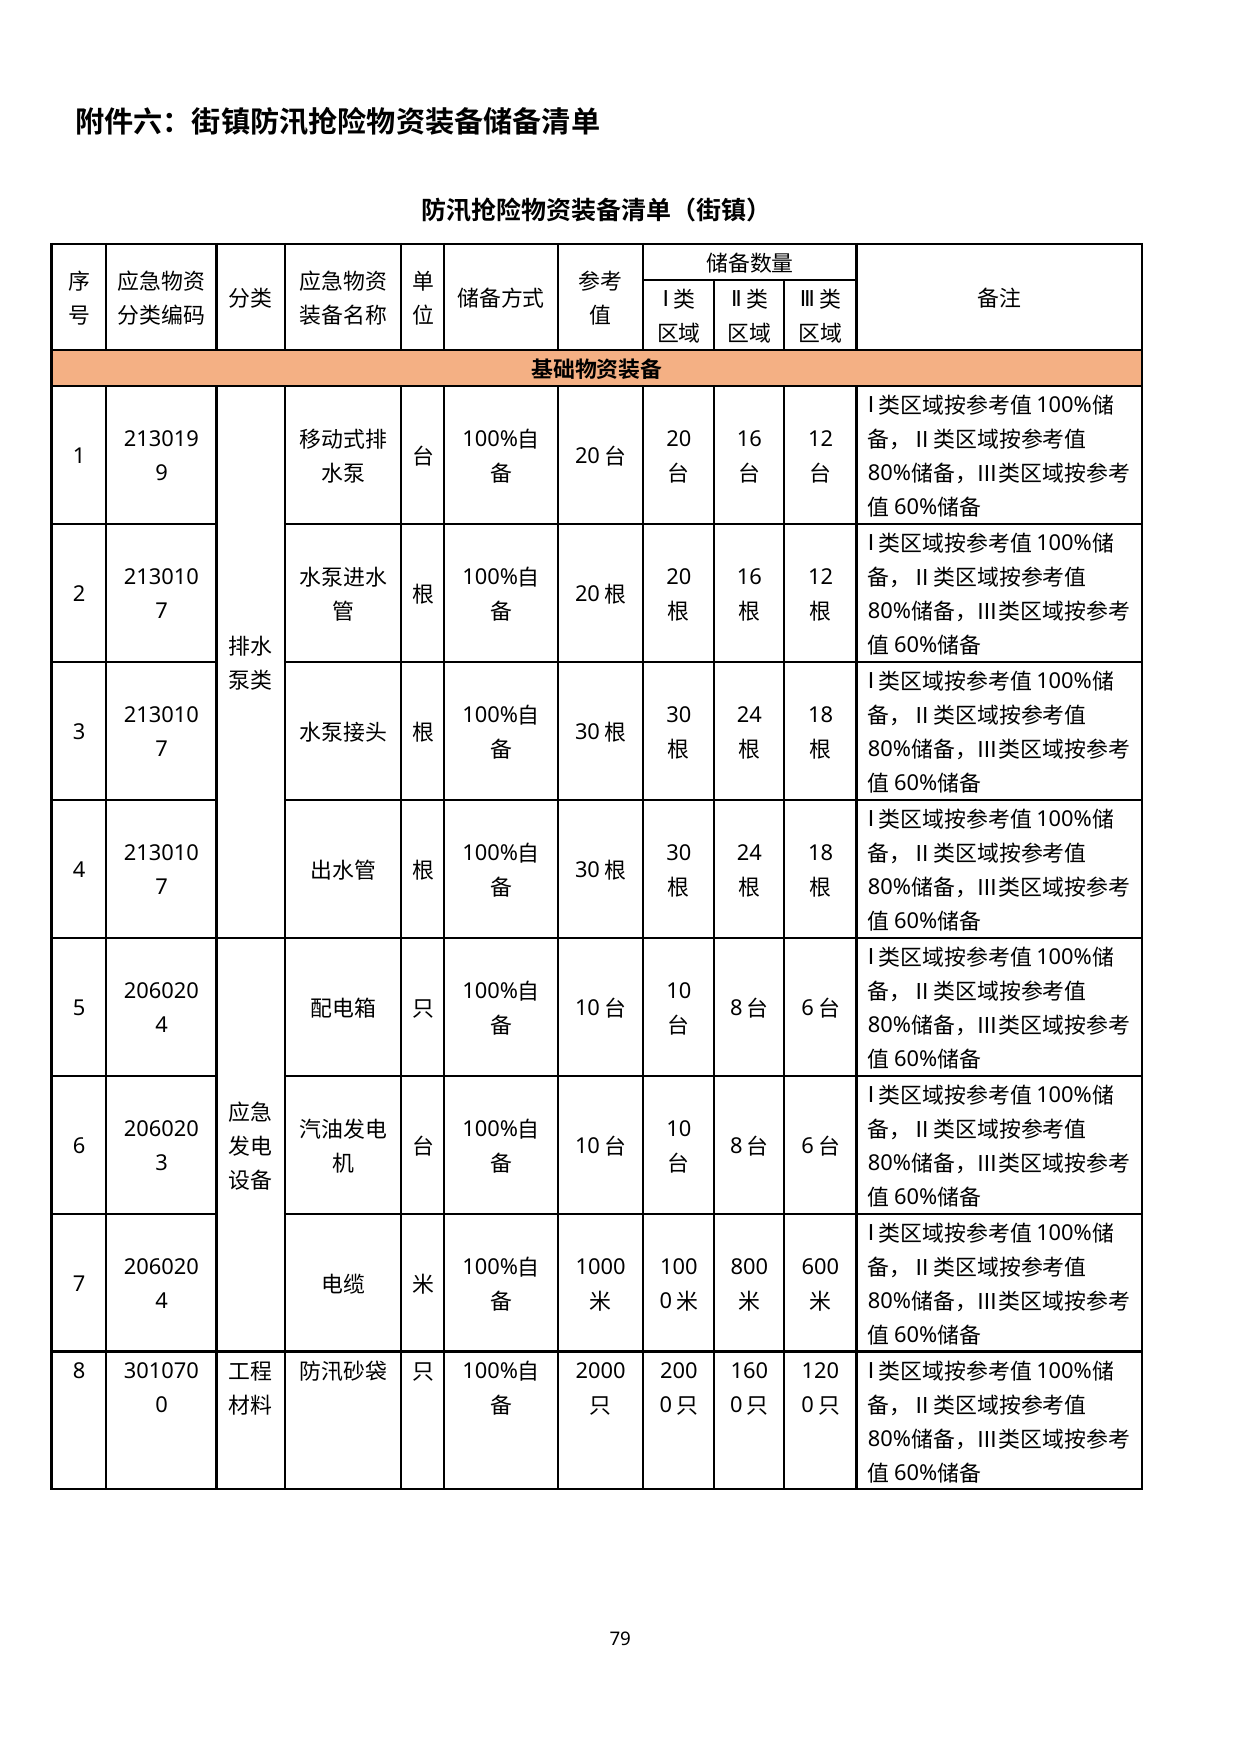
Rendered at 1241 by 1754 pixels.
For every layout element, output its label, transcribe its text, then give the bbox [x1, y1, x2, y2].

table_cell 1 [53, 387, 105, 523]
table_cell 100%自备 [445, 1353, 557, 1488]
table_cell Ⅱ类区域 [715, 281, 783, 349]
table_cell 根 [402, 663, 443, 799]
table_cell 基础物资装备 [53, 351, 1141, 385]
table_cell 24根 [715, 801, 783, 937]
table_cell 3 [53, 663, 105, 799]
table_cell Ⅰ类区域 [644, 281, 713, 349]
table_cell 储备方式 [445, 245, 557, 349]
table_cell 100%自备 [445, 525, 557, 661]
table_cell 18根 [785, 801, 855, 937]
table_cell 单位 [402, 245, 443, 349]
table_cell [858, 1215, 1141, 1350]
table_cell 2060203 [107, 1077, 215, 1212]
table_cell Ⅰ类区域按参考值100%储备，Ⅱ类区域按参考值80%储备，Ⅲ类区域按参考值60%储备 [858, 387, 1141, 523]
table_cell 7 [53, 1215, 105, 1350]
table_cell 10台 [644, 939, 713, 1074]
table_cell 100%自备 [445, 663, 557, 799]
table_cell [858, 1353, 1141, 1488]
table_cell 汽油发电机 [286, 1077, 400, 1212]
table_cell 100%自备 [445, 387, 557, 523]
table_cell 16根 [715, 525, 783, 661]
table_cell 只 [402, 1353, 443, 1488]
table_cell 应急物资装备名称 [286, 245, 400, 349]
table_cell Ⅰ类区域按参考值100%储备，Ⅱ类区域按参考值80%储备，Ⅲ类区域按参考值60%储备 [858, 525, 1141, 661]
table_cell Ⅰ类区域按参考值100%储备，Ⅱ类区域按参考值80%储备，Ⅲ类区域按参考值60%储备 [858, 939, 1141, 1074]
table_cell 排水泵类 [218, 387, 284, 937]
table_cell 5 [53, 939, 105, 1074]
table_cell 台 [402, 1077, 443, 1212]
table_cell 16台 [715, 387, 783, 523]
table_cell 20根 [644, 525, 713, 661]
table_cell 30根 [644, 801, 713, 937]
table_cell 2130199 [107, 387, 215, 523]
table_cell 水泵进水管 [286, 525, 400, 661]
table_cell 分类 [218, 245, 284, 349]
table_cell 6 [53, 1077, 105, 1212]
table_cell Ⅰ类区域按参考值100%储备，Ⅱ类区域按参考值80%储备，Ⅲ类区域按参考值60%储备 [858, 1077, 1141, 1212]
table_cell 600米 [785, 1215, 855, 1350]
table_cell 2130107 [107, 663, 215, 799]
table_cell 24根 [715, 663, 783, 799]
table_cell 根 [402, 801, 443, 937]
table_cell 序号 [53, 245, 105, 349]
table_cell 出水管 [286, 801, 400, 937]
table_cell 水泵接头 [286, 663, 400, 799]
table_cell 1000米 [559, 1215, 642, 1350]
text 附件六：街镇防汛抢险物资装备储备清单 [75, 86, 1165, 154]
table_cell 18根 [785, 663, 855, 799]
table_cell 12台 [785, 387, 855, 523]
table_cell 2 [53, 525, 105, 661]
table_header 防汛抢险物资装备清单（街镇） [51, 175, 1142, 243]
table_cell 电缆 [286, 1215, 400, 1350]
table_cell 防汛砂袋 [286, 1353, 400, 1488]
table_cell Ⅰ类区域按参考值100%储备，Ⅱ类区域按参考值80%储备，Ⅲ类区域按参考值60%储备 [858, 801, 1141, 937]
table_cell 10台 [559, 939, 642, 1074]
table_cell 台 [402, 387, 443, 523]
table_cell 3010700 [107, 1353, 215, 1488]
table_cell 1200只 [785, 1353, 855, 1488]
table_cell 20台 [644, 387, 713, 523]
table_cell 工程材料 [218, 1353, 284, 1488]
table_cell 米 [402, 1215, 443, 1350]
table_cell 30根 [559, 801, 642, 937]
table_cell 4 [53, 801, 105, 937]
table_cell 配电箱 [286, 939, 400, 1074]
table_cell 100%自备 [445, 801, 557, 937]
table_cell 100%自备 [445, 1215, 557, 1350]
table_cell 8台 [715, 1077, 783, 1212]
table_cell 2060204 [107, 939, 215, 1074]
table_cell 应急物资 分类编码 [107, 245, 215, 349]
table_cell Ⅲ类区域 [785, 281, 855, 349]
table_cell 20根 [559, 525, 642, 661]
table_cell 8台 [715, 939, 783, 1074]
table_cell 应急发电设备 [218, 939, 284, 1350]
table_cell 6台 [785, 939, 855, 1074]
table_cell 2000只 [559, 1353, 642, 1488]
table_cell 12根 [785, 525, 855, 661]
table_cell 100%自备 [445, 939, 557, 1074]
table_cell 根 [402, 525, 443, 661]
table_cell 30根 [559, 663, 642, 799]
table_cell 2000只 [644, 1353, 713, 1488]
table_cell 1000米 [644, 1215, 713, 1350]
table_cell 10台 [644, 1077, 713, 1212]
table_cell 8 [53, 1353, 105, 1488]
table_cell 参考值 [559, 245, 642, 349]
table_cell 6台 [785, 1077, 855, 1212]
table_cell Ⅰ类区域按参考值100%储备，Ⅱ类区域按参考值80%储备，Ⅲ类区域按参考值60%储备 [858, 663, 1141, 799]
table_cell 移动式排水泵 [286, 387, 400, 523]
table_cell 1600只 [715, 1353, 783, 1488]
table_cell 备注 [858, 245, 1141, 349]
table_cell 储备数量 [644, 245, 855, 279]
table_cell 2060204 [107, 1215, 215, 1350]
table_cell 20台 [559, 387, 642, 523]
table_cell 2130107 [107, 525, 215, 661]
table_cell 2130107 [107, 801, 215, 937]
table_cell 只 [402, 939, 443, 1074]
table_cell 10台 [559, 1077, 642, 1212]
table_cell 30根 [644, 663, 713, 799]
table_cell 800米 [715, 1215, 783, 1350]
table_cell 100%自备 [445, 1077, 557, 1212]
